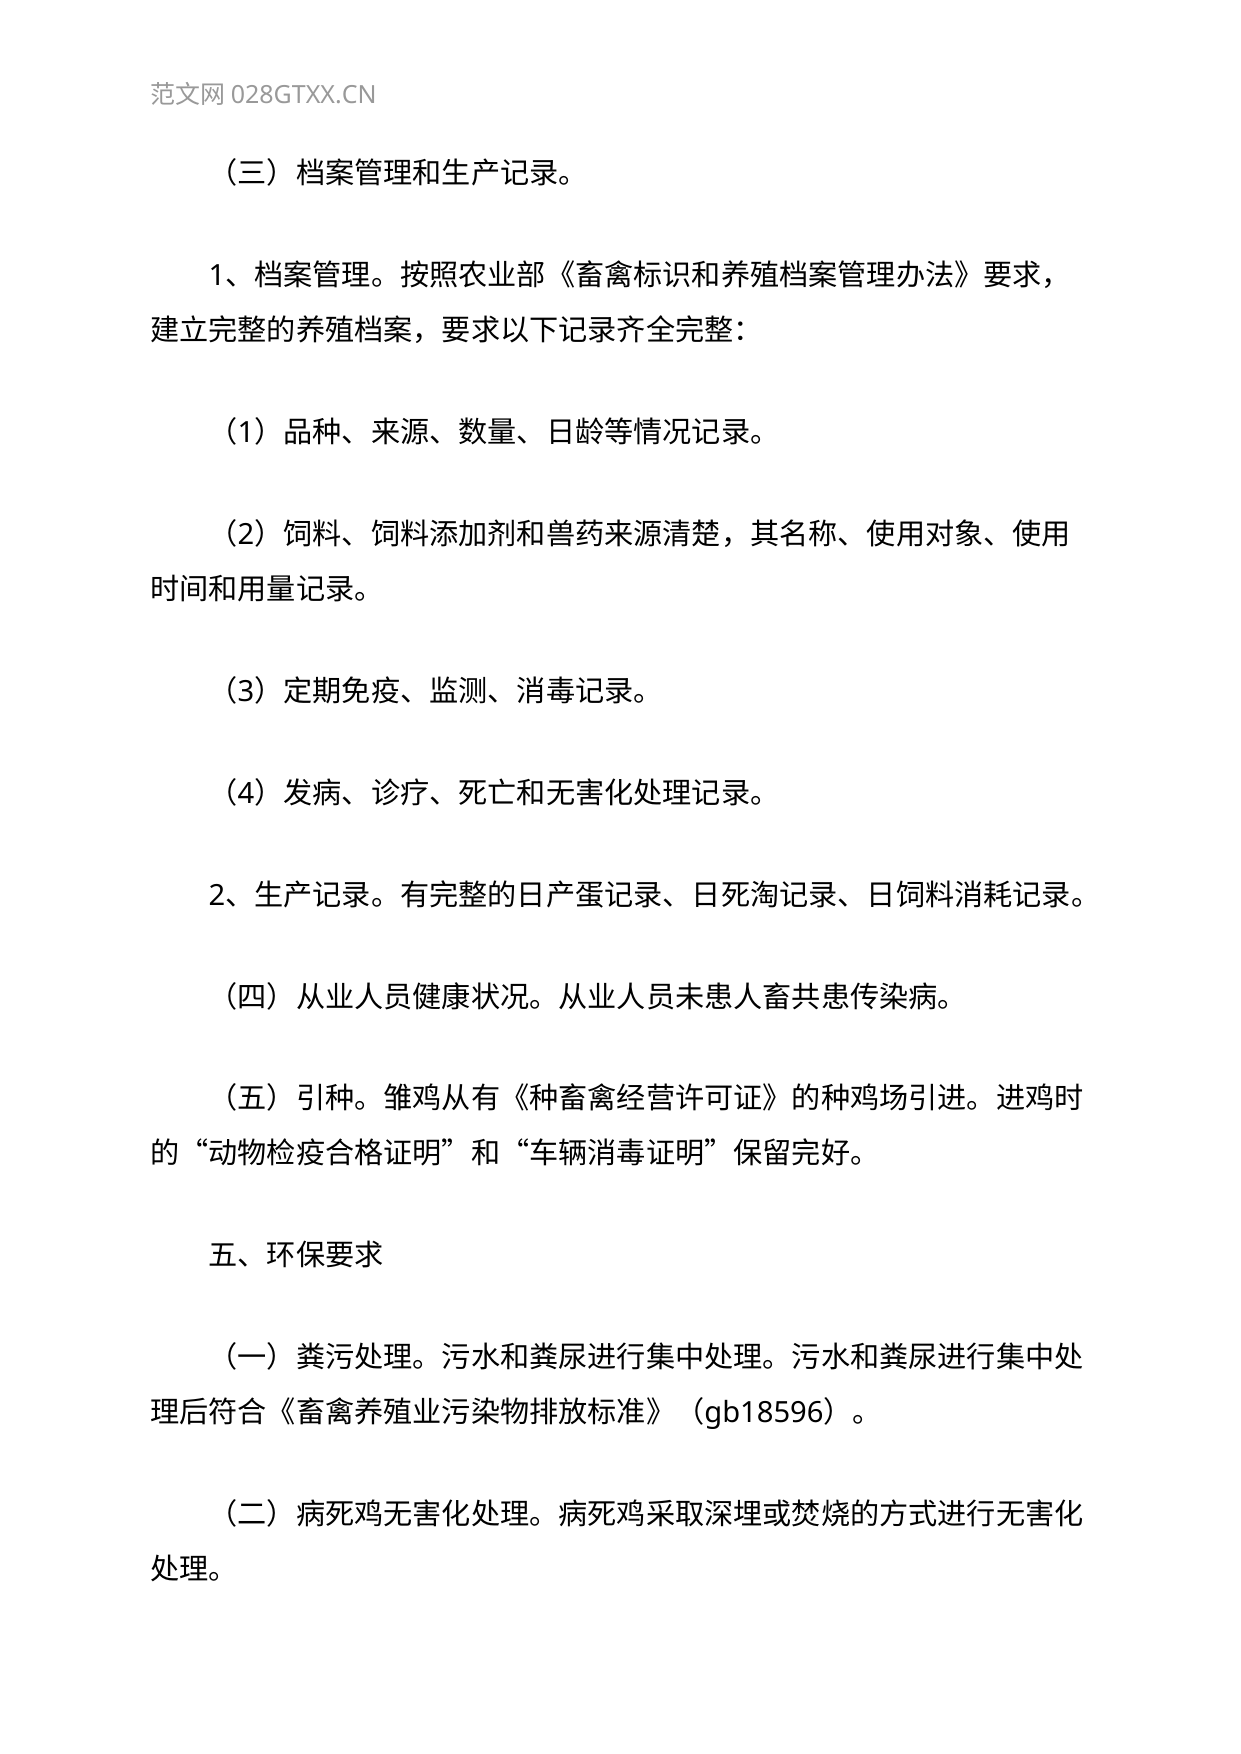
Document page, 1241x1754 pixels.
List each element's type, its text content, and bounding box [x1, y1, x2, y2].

text （2）饲料、饲料添加剂和兽药来源清楚，其名称、使用对象、使用时间和用量记录。 [150, 511, 1090, 608]
text （二）病死鸡无害化处理。病死鸡采取深埋或焚烧的方式进行无害化处理。 [150, 1490, 1090, 1587]
text （五）引种。雏鸡从有《种畜禽经营许可证》的种鸡场引进。进鸡时的“动物检疫合格证明”和“车辆消毒证明”保留完好。 [150, 1075, 1090, 1172]
text （四）从业人员健康状况。从业人员未患人畜共患传染病。 [150, 973, 1090, 1016]
text （三）档案管理和生产记录。 [150, 150, 1090, 192]
text （3）定期免疫、监测、消毒记录。 [150, 667, 1090, 710]
text 1、档案管理。按照农业部《畜禽标识和养殖档案管理办法》要求，建立完整的养殖档案，要求以下记录齐全完整： [150, 252, 1090, 349]
text （一）粪污处理。污水和粪尿进行集中处理。污水和粪尿进行集中处理后符合《畜禽养殖业污染物排放标准》（gb18596）。 [150, 1333, 1090, 1431]
text （1）品种、来源、数量、日龄等情况记录。 [150, 408, 1090, 451]
text （4）发病、诊疗、死亡和无害化处理记录。 [150, 769, 1090, 812]
text 五、环保要求 [150, 1232, 1090, 1274]
text 2、生产记录。有完整的日产蛋记录、日死淘记录、日饲料消耗记录。 [150, 871, 1090, 914]
